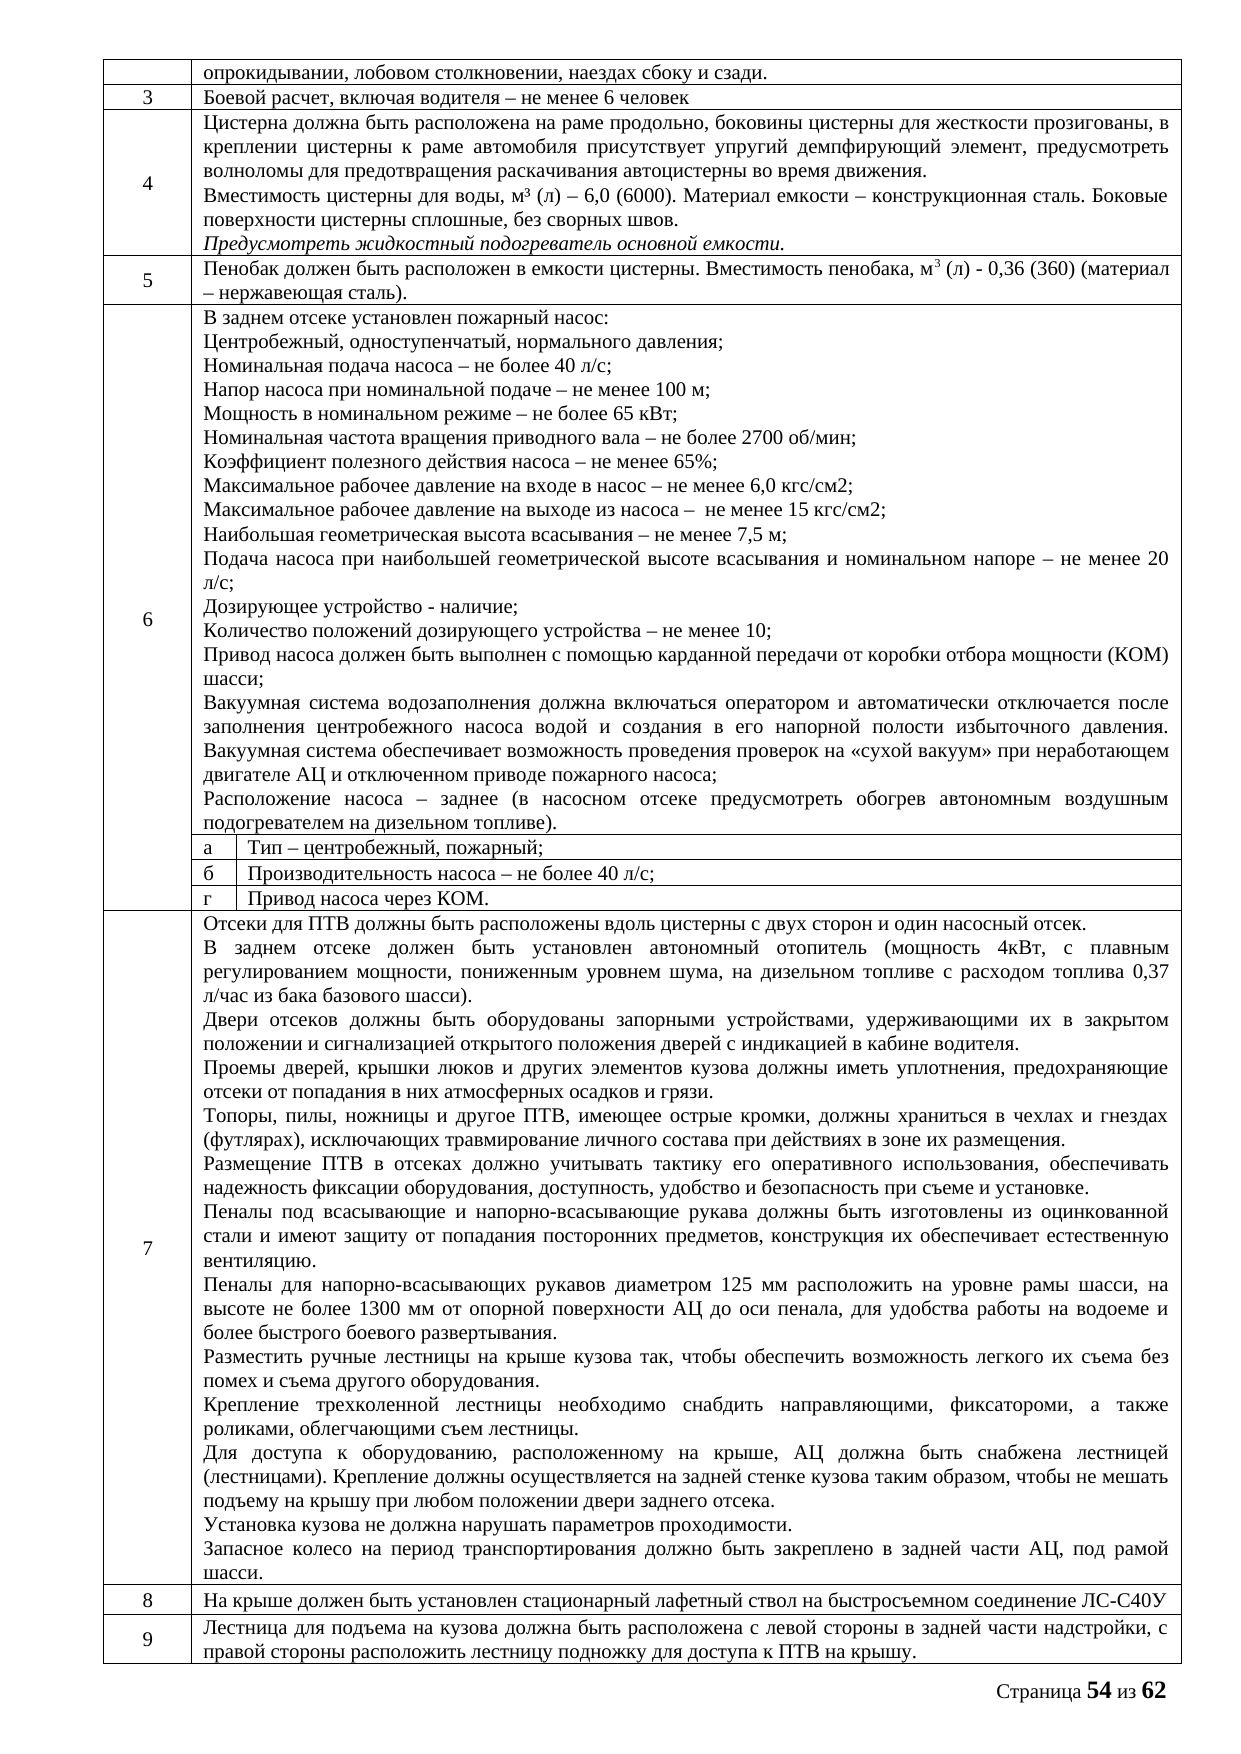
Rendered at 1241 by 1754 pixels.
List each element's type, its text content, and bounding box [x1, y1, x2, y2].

table_cell На крыше должен быть установлен стационарный лафетный ствол на быстросъемном соединение ЛС-С40У [192, 1585, 1181, 1614]
table_cell Тип – центробежный, пожарный; [237, 835, 1181, 859]
table_cell б [192, 860, 236, 884]
table_cell Лестница для подъема на кузова должна быть расположена с левой стороны в задней части надстройки, с правой стороны расположить лестницу подножку для доступа к ПТВ на крышу. [192, 1615, 1181, 1663]
table_cell Пенобак должен быть расположен в емкости цистерны. Вместимость пенобака, м3 (л) - 0,36 (360) (материал – нержавеющая сталь). [192, 256, 1181, 304]
table_cell а [192, 835, 236, 859]
table_cell 8 [104, 1585, 191, 1614]
table_cell Цистерна должна быть расположена на раме продольно, боковины цистерны для жесткости прозигованы, в креплении цистерны к раме автомобиля присутствует упругий демпфирующий элемент, предусмотреть волноломы для предотвращения раскачивания автоцистерны во время движения. Вместимость цистерны для воды, м³ (л) – 6,0 (6000). Материал емкости – конструкционная сталь. Боковые поверхности цистерны сплошные, без сворных швов. Предусмотреть жидкостный подогреватель основной емкости. [192, 110, 1181, 255]
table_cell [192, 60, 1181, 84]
table_cell В заднем отсеке установлен пожарный насос: Центробежный, одноступенчатый, нормального давления; Номинальная подача насоса – не более 40 л/с; Напор насоса при номинальной подаче – не менее 100 м; Мощность в номинальном режиме – не более 65 кВт; Номинальная частота вращения приводного вала – не более 2700 об/мин; Коэффициент полезного действия насоса – не менее 65%; Максимальное рабочее давление на входе в насос – не менее 6,0 кгс/см2; Максимальное рабочее давление на выходе из насоса – не менее 15 кгс/см2; Наибольшая геометрическая высота всасывания – не менее 7,5 м; Подача насоса при наибольшей геометрической высоте всасывания и номинальном напоре – не менее 20 л/с; Дозирующее устройство - наличие; Количество положений дозирующего устройства – не менее 10; Привод насоса должен быть выполнен с помощью карданной передачи от коробки отбора мощности (КОМ) шасси; Вакуумная система водозаполнения должна включаться оператором и автоматически отключается после заполнения центробежного насоса водой и создания в его напорной полости избыточного давления. Вакуумная система обеспечивает возможность проведения проверок на «сухой вакуум» при неработающем двигателе АЦ и отключенном приводе пожарного насоса; Расположение насоса – заднее (в насосном отсеке предусмотреть обогрев автономным воздушным подогревателем на дизельном топливе). [192, 305, 1181, 834]
table_cell 5 [104, 256, 191, 304]
table_cell 4 [104, 110, 191, 255]
table_cell Привод насоса через КОМ. [237, 886, 1181, 909]
table_cell г [192, 886, 236, 909]
table_cell 7 [104, 911, 191, 1584]
table_cell Боевой расчет, включая водителя – не менее 6 человек [192, 85, 1181, 109]
table_cell 2 [104, 60, 191, 84]
table_cell Производительность насоса – не более 40 л/с; [237, 860, 1181, 884]
table_cell Отсеки для ПТВ должны быть расположены вдоль цистерны с двух сторон и один насосный отсек. В заднем отсеке должен быть установлен автономный отопитель (мощность 4кВт, с плавным регулированием мощности, пониженным уровнем шума, на дизельном топливе с расходом топлива 0,37 л/час из бака базового шасси). Двери отсеков должны быть оборудованы запорными устройствами, удерживающими их в закрытом положении и сигнализацией открытого положения дверей с индикацией в кабине водителя. Проемы дверей, крышки люков и других элементов кузова должны иметь уплотнения, предохраняющие отсеки от попадания в них атмосферных осадков и грязи. Топоры, пилы, ножницы и другое ПТВ, имеющее острые кромки, должны храниться в чехлах и гнездах (футлярах), исключающих травмирование личного состава при действиях в зоне их размещения. Размещение ПТВ в отсеках должно учитывать тактику его оперативного использования, обеспечивать надежность фиксации оборудования, доступность, удобство и безопасность при съеме и установке. Пеналы под всасывающие и напорно-всасывающие рукава должны быть изготовлены из оцинкованной стали и имеют защиту от попадания посторонних предметов, конструкция их обеспечивает естественную вентиляцию. Пеналы для напорно-всасывающих рукавов диаметром 125 мм расположить на уровне рамы шасси, на высоте не более 1300 мм от опорной поверхности АЦ до оси пенала, для удобства работы на водоеме и более быстрого боевого развертывания. Разместить ручные лестницы на крыше кузова так, чтобы обеспечить возможность легкого их съема без помех и съема другого оборудования. Крепление трехколенной лестницы необходимо снабдить направляющими, фиксатороми, а также роликами, облегчающими съем лестницы. Для доступа к оборудованию, расположенному на крыше, АЦ должна быть снабжена лестницей (лестницами). Крепление должны осуществляется на задней стенке кузова таким образом, чтобы не мешать подъему на крышу при любом положении двери заднего отсека. Установка кузова не должна нарушать параметров проходимости. Запасное колесо на период транспортирования должно быть закреплено в задней части АЦ, под рамой шасси. [192, 911, 1181, 1584]
table_cell 9 [104, 1615, 191, 1663]
table_cell 6 [104, 305, 191, 909]
table_cell 3 [104, 85, 191, 109]
